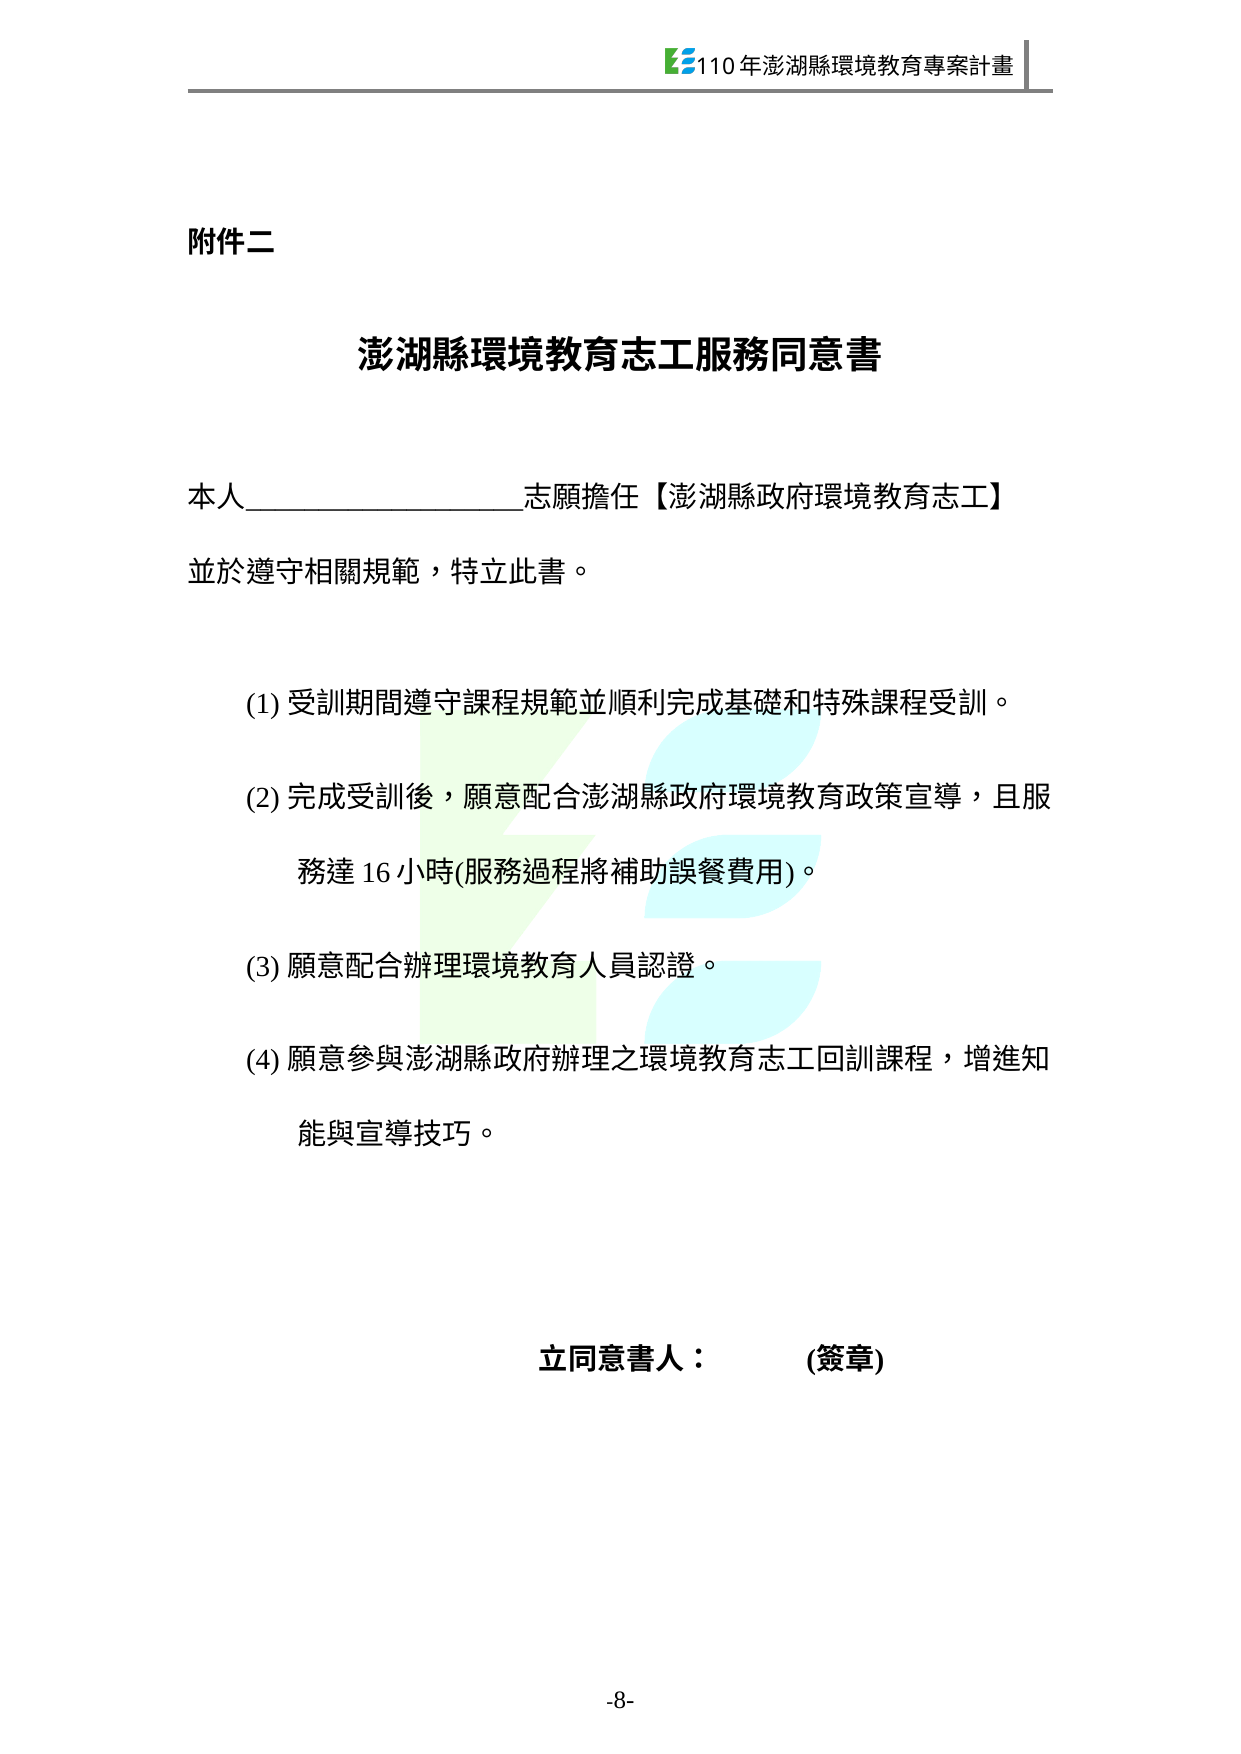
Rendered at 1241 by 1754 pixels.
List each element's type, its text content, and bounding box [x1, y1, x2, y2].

text 澎湖縣環境教育志工服務同意書 [187, 314, 1053, 389]
text 立同意書人： (簽章) [187, 1319, 1053, 1394]
text 附件二 [187, 202, 1053, 277]
text (3) 願意配合辦理環境教育人員認證。 [246, 926, 1053, 1001]
text (4) 願意參與澎湖縣政府辦理之環境教育志工回訓課程，增進知能與宣導技巧。 [246, 1019, 1053, 1169]
text 並於遵守相關規範，特立此書。 [187, 532, 1053, 607]
text (2) 完成受訓後，願意配合澎湖縣政府環境教育政策宣導，且服務達16小時(服務過程將補助誤餐費用)。 [246, 757, 1053, 907]
text 本人___________________志願擔任【澎湖縣政府環境教育志工】 [187, 457, 1053, 532]
text (1) 受訓期間遵守課程規範並順利完成基礎和特殊課程受訓。 [246, 663, 1053, 738]
picture [664, 47, 696, 75]
